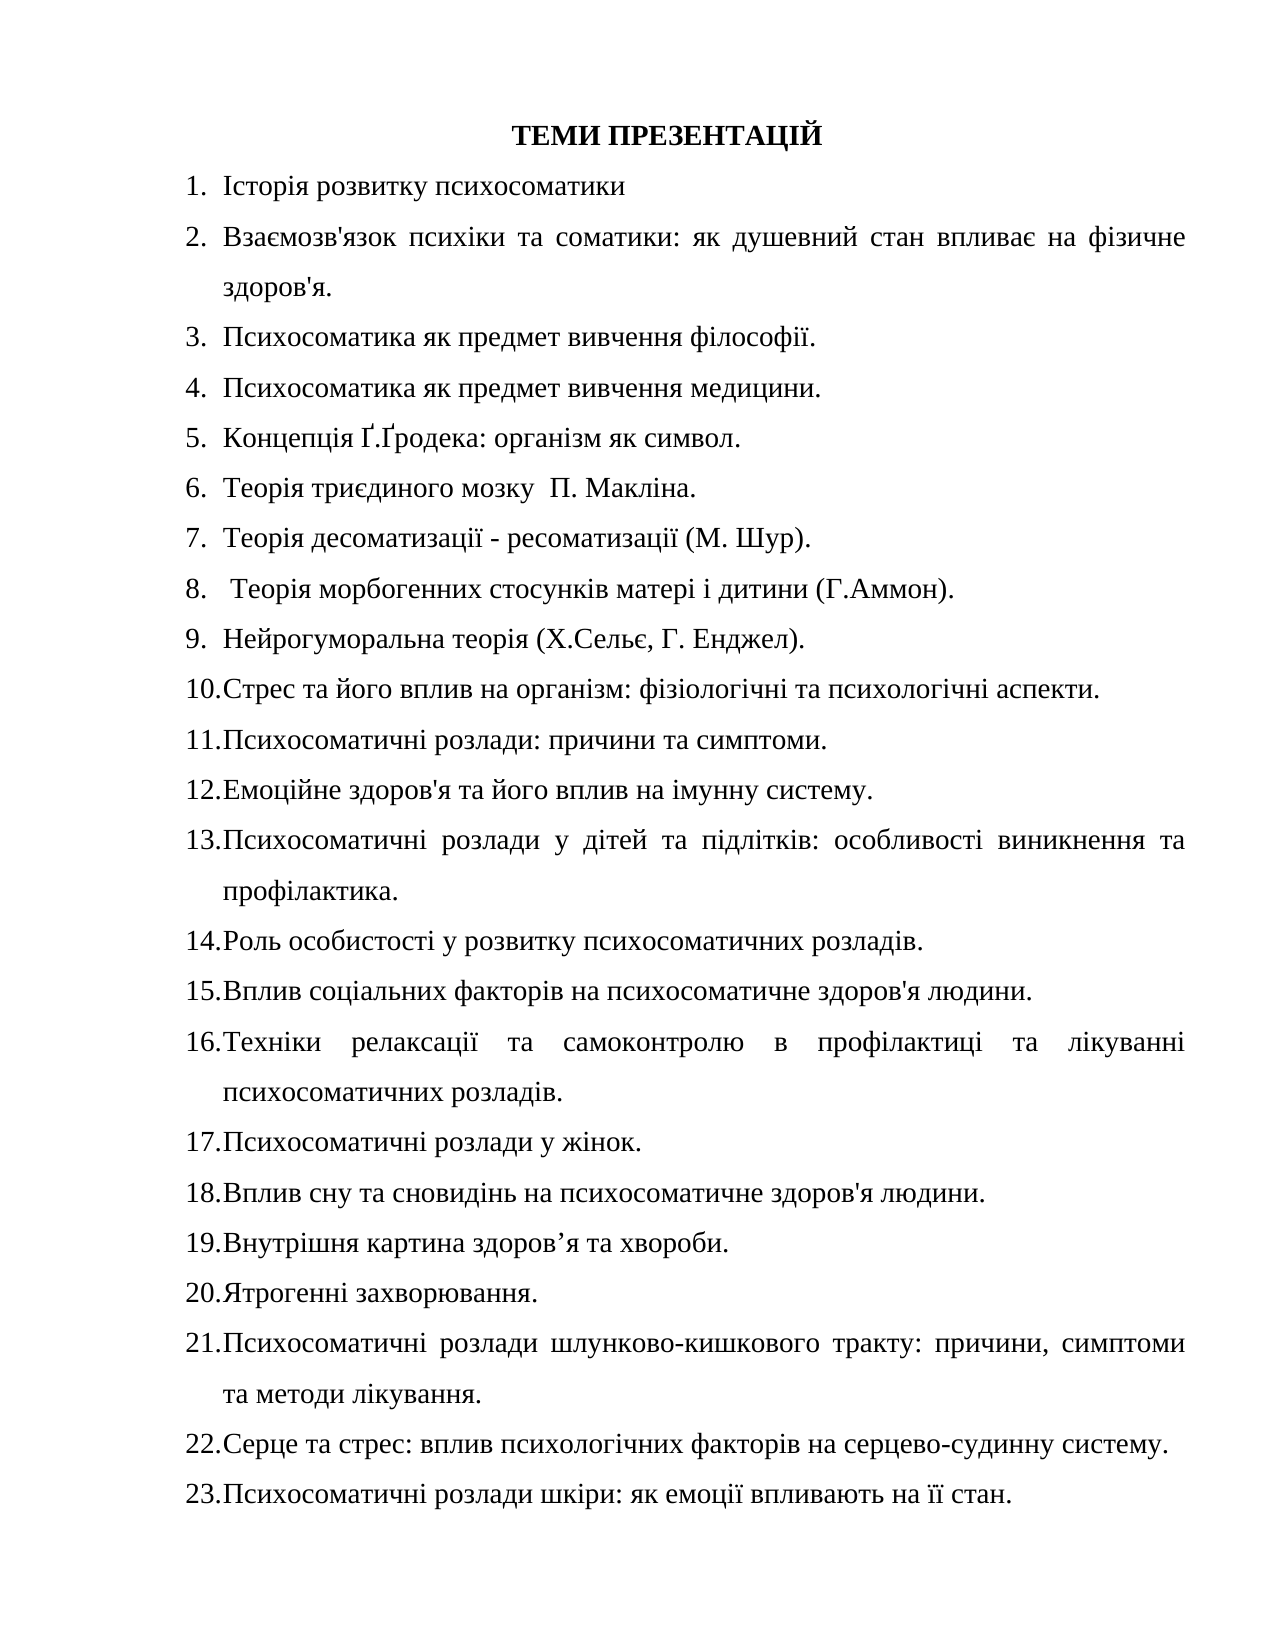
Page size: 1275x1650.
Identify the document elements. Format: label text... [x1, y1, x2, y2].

list Емоційне здоров'я та його вплив на імунну систему. [185, 772, 1186, 806]
list Взаємозв'язок психіки та соматики: як душевний стан впливає на фізичне здоров'я. [185, 219, 1186, 303]
list Техніки релаксації та самоконтролю в профілактиці та лікуванні психосоматичних розладів. [185, 1024, 1186, 1108]
list Роль особистості у розвитку психосоматичних розладів. [185, 923, 1186, 957]
list Історія розвитку психосоматики [185, 168, 1186, 202]
text ТЕМИ ПРЕЗЕНТАЦІЙ [148, 118, 1186, 152]
list Теорія триєдиного мозку П. Макліна. [185, 470, 1186, 504]
list Психосоматичні розлади шкіри: як емоції впливають на її стан. [185, 1477, 1186, 1510]
list Вплив сну та сновидінь на психосоматичне здоров'я людини. [185, 1175, 1186, 1208]
list Психосоматичні розлади шлунково-кишкового тракту: причини, симптоми та методи лікування. [185, 1326, 1186, 1409]
list Психосоматичні розлади: причини та симптоми. [185, 722, 1186, 755]
list Психосоматика як предмет вивчення медицини. [185, 370, 1186, 403]
list Психосоматика як предмет вивчення філософії. [185, 319, 1186, 353]
list Теорія десоматизації - ресоматизації (М. Шур). [185, 521, 1186, 554]
list Стрес та його вплив на організм: фізіологічні та психологічні аспекти. [185, 672, 1186, 705]
list Нейрогуморальна теорія (Х.Сельє, Г. Енджел). [185, 621, 1186, 655]
list Концепція Ґ.Ґродека: організм як символ. [185, 420, 1186, 453]
list Психосоматичні розлади у дітей та підлітків: особливості виникнення та профілактика. [185, 822, 1186, 906]
list Вплив соціальних факторів на психосоматичне здоров'я людини. [185, 973, 1186, 1007]
list Внутрішня картина здоров’я та хвороби. [185, 1225, 1186, 1258]
list Психосоматичні розлади у жінок. [185, 1124, 1186, 1158]
list Серце та стрес: вплив психологічних факторів на серцево-судинну систему. [185, 1426, 1186, 1460]
list Теорія морбогенних стосунків матері і дитини (Г.Аммон). [185, 571, 1186, 604]
list Ятрогенні захворювання. [185, 1275, 1186, 1309]
